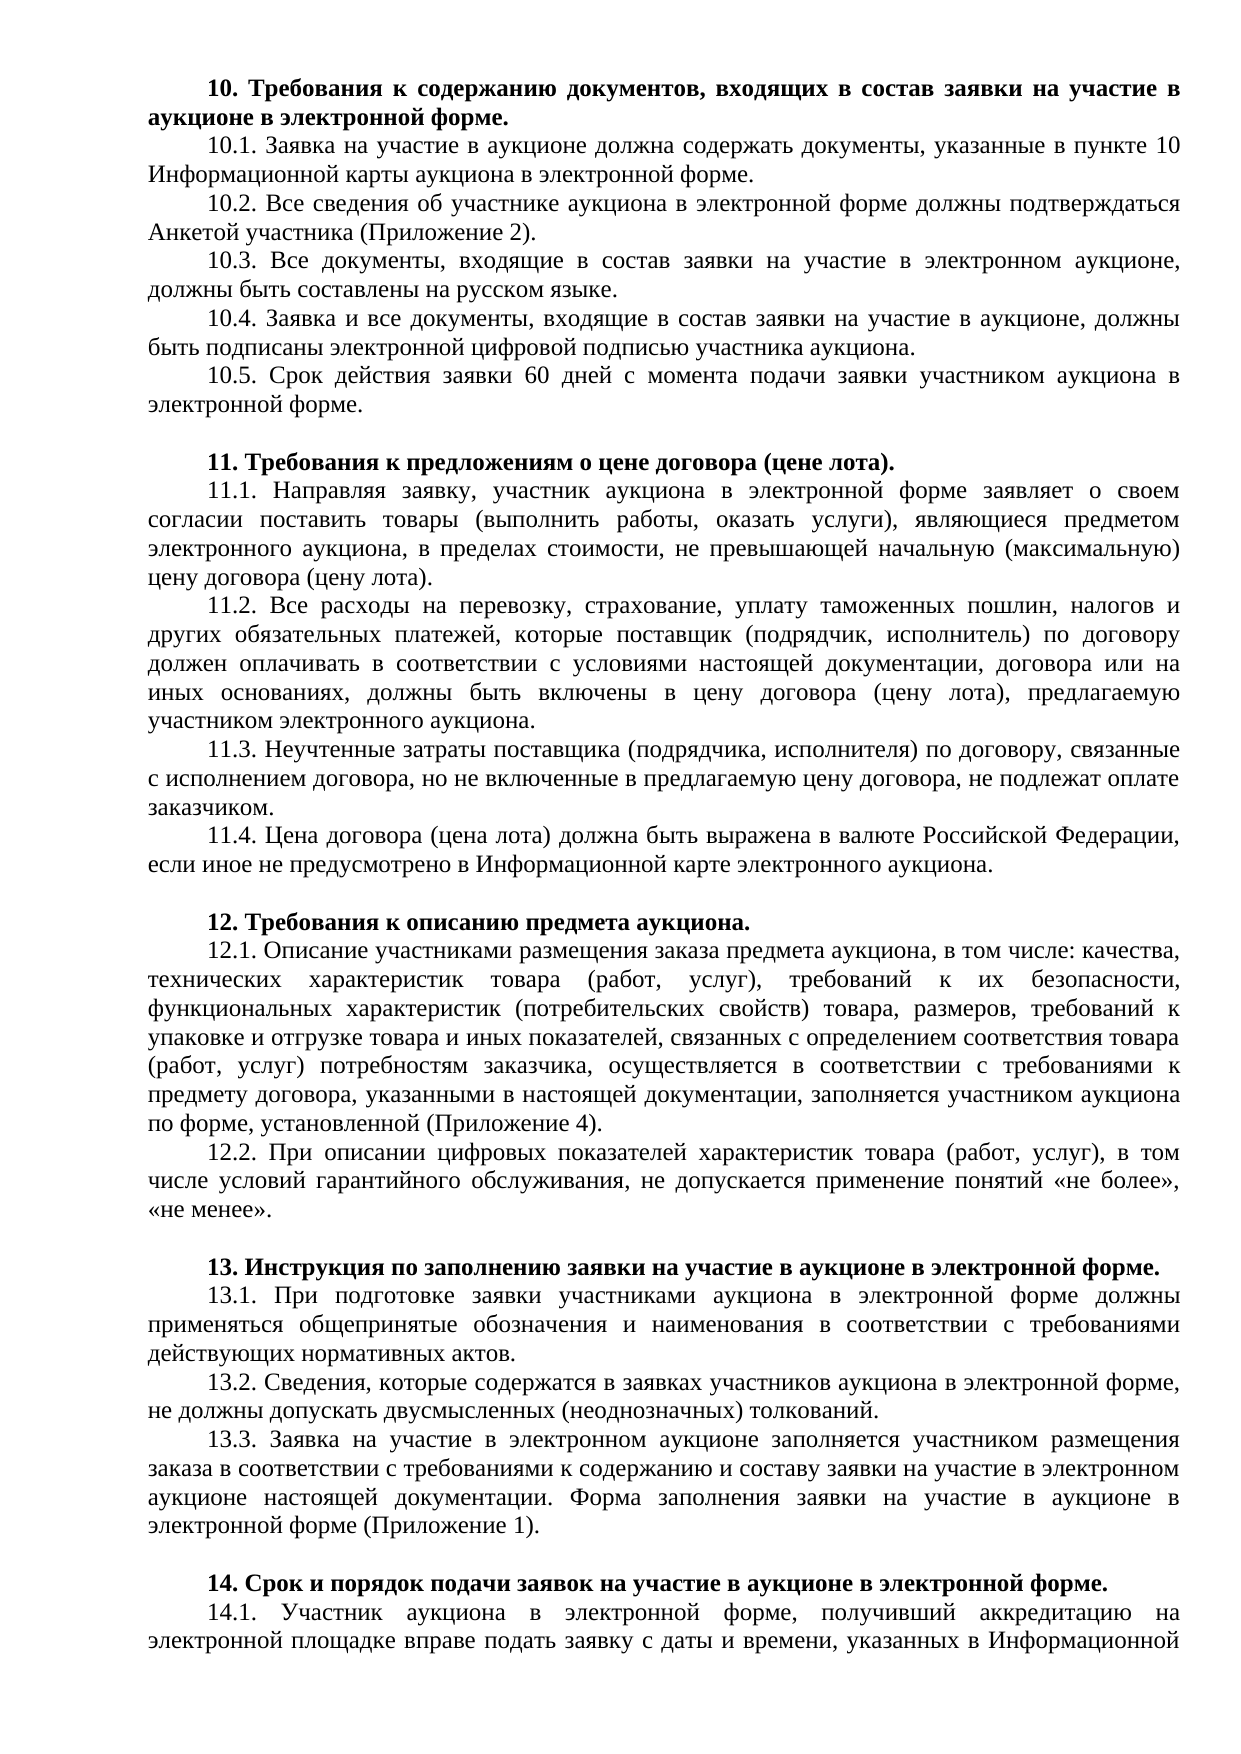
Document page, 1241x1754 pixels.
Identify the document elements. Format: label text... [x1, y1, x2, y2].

text 12. Требования к описанию предмета аукциона. [148, 907, 1181, 936]
text 10. Требования к содержанию документов, входящих в состав заявки на участие в аукционе в электронной форме. [148, 73, 1181, 131]
text 10.1. Заявка на участие в аукционе должна содержать документы, указанные в пункте 10 Информационной карты аукциона в электронной форме. [148, 131, 1181, 188]
text 14. Срок и порядок подачи заявок на участие в аукционе в электронной форме. [148, 1568, 1181, 1597]
text 10.5. Срок действия заявки 60 дней с момента подачи заявки участником аукциона в электронной форме. [148, 361, 1181, 418]
text 11.4. Цена договора (цена лота) должна быть выражена в валюте Российской Федерации, если иное не предусмотрено в Информационной карте электронного аукциона. [148, 821, 1181, 878]
text 12.2. При описании цифровых показателей характеристик товара (работ, услуг), в том числе условий гарантийного обслуживания, не допускается применение понятий «не более», «не менее». [148, 1137, 1181, 1223]
text 10.3. Все документы, входящие в состав заявки на участие в электронном аукционе, должны быть составлены на русском языке. [148, 246, 1181, 303]
text 13.3. Заявка на участие в электронном аукционе заполняется участником размещения заказа в соответствии с требованиями к содержанию и составу заявки на участие в электронном аукционе настоящей документации. Форма заполнения заявки на участие в аукционе в электронной форме (Приложение 1). [148, 1424, 1181, 1539]
text 11.2. Все расходы на перевозку, страхование, уплату таможенных пошлин, налогов и других обязательных платежей, которые поставщик (подрядчик, исполнитель) по договору должен оплачивать в соответствии с условиями настоящей документации, договора или на иных основаниях, должны быть включены в цену договора (цену лота), предлагаемую участником электронного аукциона. [148, 591, 1181, 734]
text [148, 1597, 1181, 1654]
text 11.3. Неучтенные затраты поставщика (подрядчика, исполнителя) по договору, связанные с исполнением договора, но не включенные в предлагаемую цену договора, не подлежат оплате заказчиком. [148, 734, 1181, 821]
text 12.1. Описание участниками размещения заказа предмета аукциона, в том числе: качества, технических характеристик товара (работ, услуг), требований к их безопасности, функциональных характеристик (потребительских свойств) товара, размеров, требований к упаковке и отгрузке товара и иных показателей, связанных с определением соответствия товара (работ, услуг) потребностям заказчика, осуществляется в соответствии с требованиями к предмету договора, указанными в настоящей документации, заполняется участником аукциона по форме, установленной (Приложение 4). [148, 936, 1181, 1137]
text 13. Инструкция по заполнению заявки на участие в аукционе в электронной форме. [148, 1252, 1181, 1281]
text 10.2. Все сведения об участнике аукциона в электронной форме должны подтверждаться Анкетой участника (Приложение 2). [148, 188, 1181, 246]
text 10.4. Заявка и все документы, входящие в состав заявки на участие в аукционе, должны быть подписаны электронной цифровой подписью участника аукциона. [148, 303, 1181, 361]
text 11.1. Направляя заявку, участник аукциона в электронной форме заявляет о своем согласии поставить товары (выполнить работы, оказать услуги), являющиеся предметом электронного аукциона, в пределах стоимости, не превышающей начальную (максимальную) цену договора (цену лота). [148, 476, 1181, 591]
text 11. Требования к предложениям о цене договора (цене лота). [148, 447, 1181, 476]
text 13.1. При подготовке заявки участниками аукциона в электронной форме должны применяться общепринятые обозначения и наименования в соответствии с требованиями действующих нормативных актов. [148, 1281, 1181, 1367]
text 13.2. Сведения, которые содержатся в заявках участников аукциона в электронной форме, не должны допускать двусмысленных (неоднозначных) толкований. [148, 1367, 1181, 1424]
